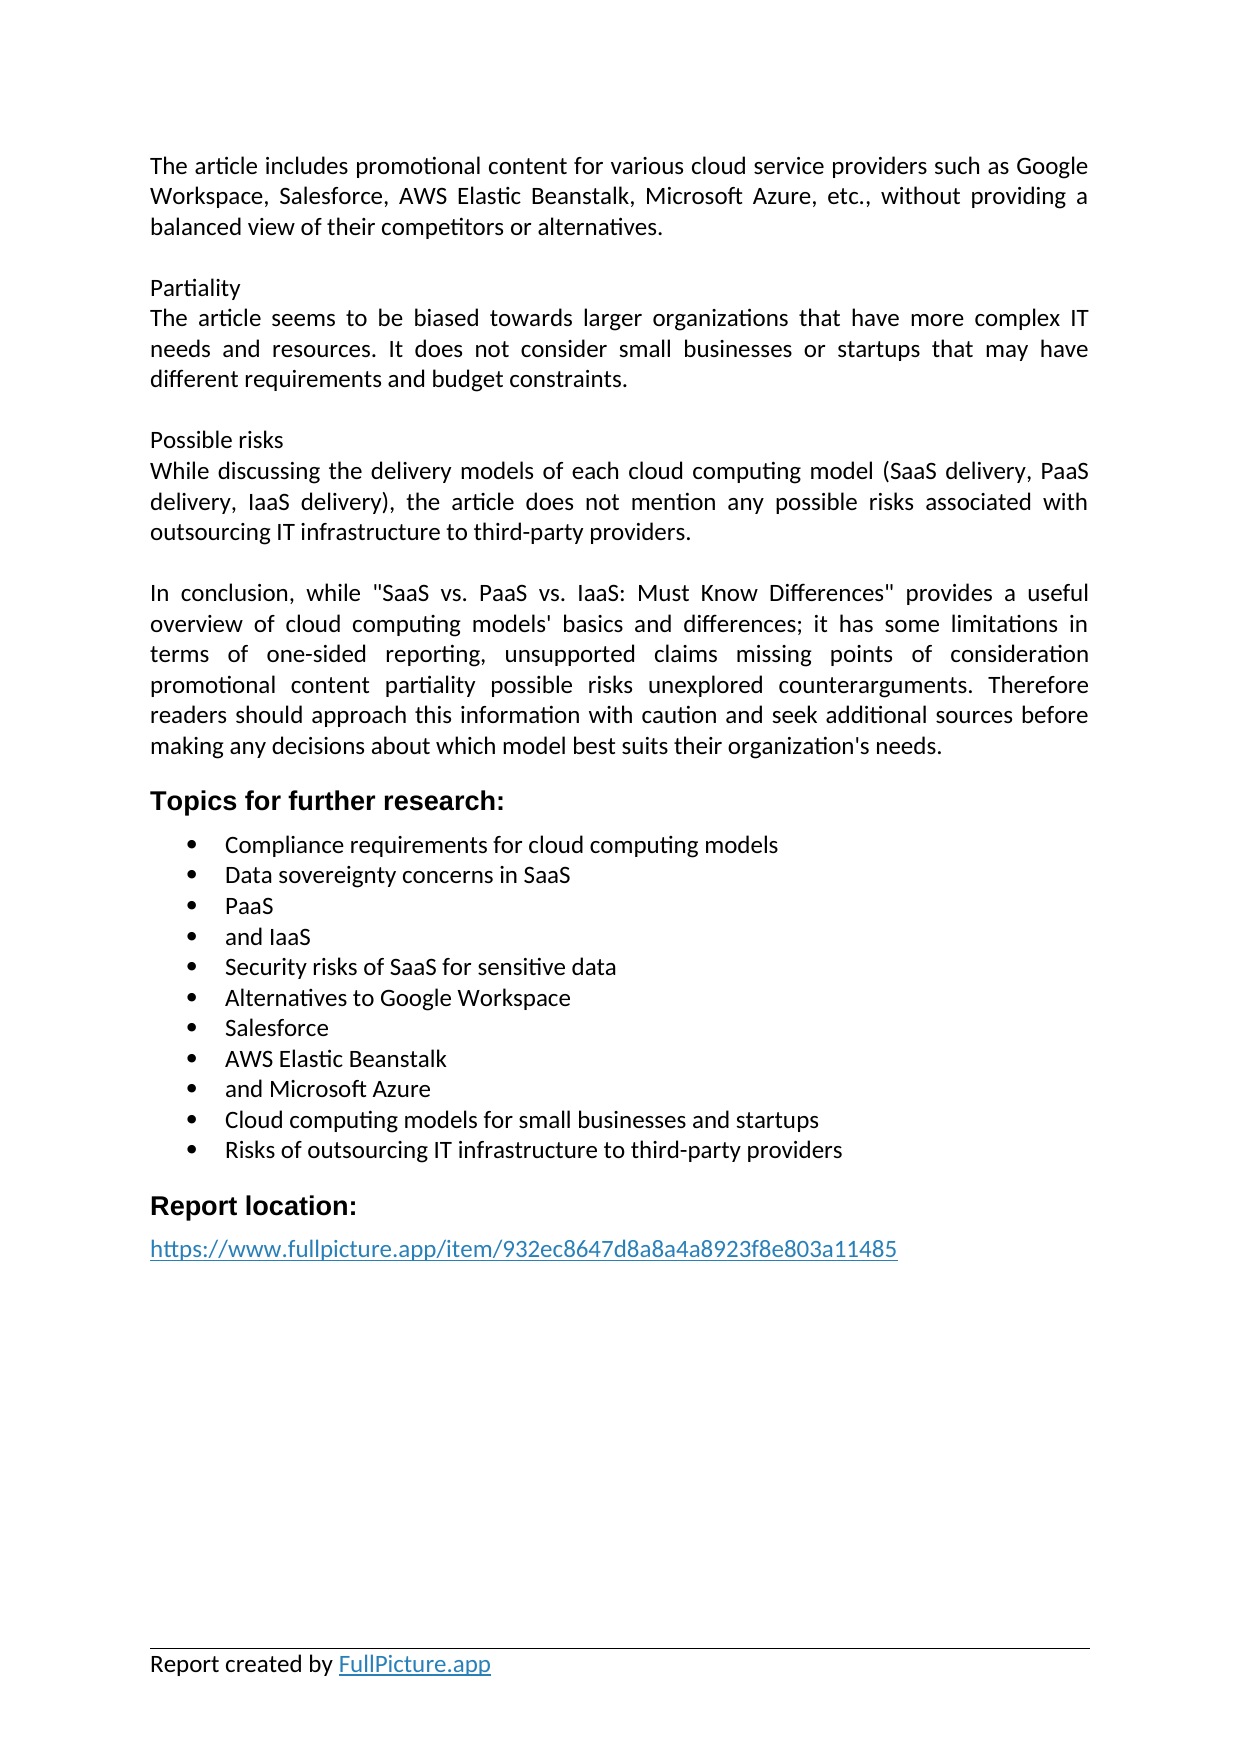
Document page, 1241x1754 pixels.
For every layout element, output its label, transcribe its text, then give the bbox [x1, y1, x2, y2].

list Compliance requirements for cloud computing models [187, 829, 1090, 860]
list Data sovereignty concerns in SaaS [187, 860, 1090, 890]
list Security risks of SaaS for sensitive data [187, 951, 1090, 982]
list PaaS [187, 890, 1090, 921]
text Partiality [150, 272, 1090, 303]
text In conclusion, while "SaaS vs. PaaS vs. IaaS: Must Know Differences" provides a useful overview of cloud computing models' basics and differences; it has some limitations in terms of one-sided reporting, unsupported claims missing points of consideration promotional content partiality possible risks unexplored counterarguments. Therefore readers should approach this information with caution and seek additional sources before making any decisions about which model best suits their organization's needs. [150, 577, 1090, 760]
text https://www.fullpicture.app/item/932ec8647d8a8a4a8923f8e803a11485 [150, 1234, 1090, 1264]
subtitle Topics for further research: [150, 785, 1090, 817]
list Risks of outsourcing IT infrastructure to third-party providers [187, 1134, 1090, 1165]
text Possible risks [150, 425, 1090, 455]
list and IaaS [187, 921, 1090, 951]
list AWS Elastic Beanstalk [187, 1043, 1090, 1073]
list Cloud computing models for small businesses and startups [187, 1104, 1090, 1134]
list and Microsoft Azure [187, 1073, 1090, 1104]
list Salesforce [187, 1012, 1090, 1043]
text While discussing the delivery models of each cloud computing model (SaaS delivery, PaaS delivery, IaaS delivery), the article does not mention any possible risks associated with outsourcing IT infrastructure to third-party providers. [150, 455, 1090, 547]
subtitle Report location: [150, 1190, 1090, 1221]
list Alternatives to Google Workspace [187, 982, 1090, 1012]
text The article includes promotional content for various cloud service providers such as Google Workspace, Salesforce, AWS Elastic Beanstalk, Microsoft Azure, etc., without providing a balanced view of their competitors or alternatives. [150, 150, 1090, 242]
text The article seems to be biased towards larger organizations that have more complex IT needs and resources. It does not consider small businesses or startups that may have different requirements and budget constraints. [150, 303, 1090, 394]
